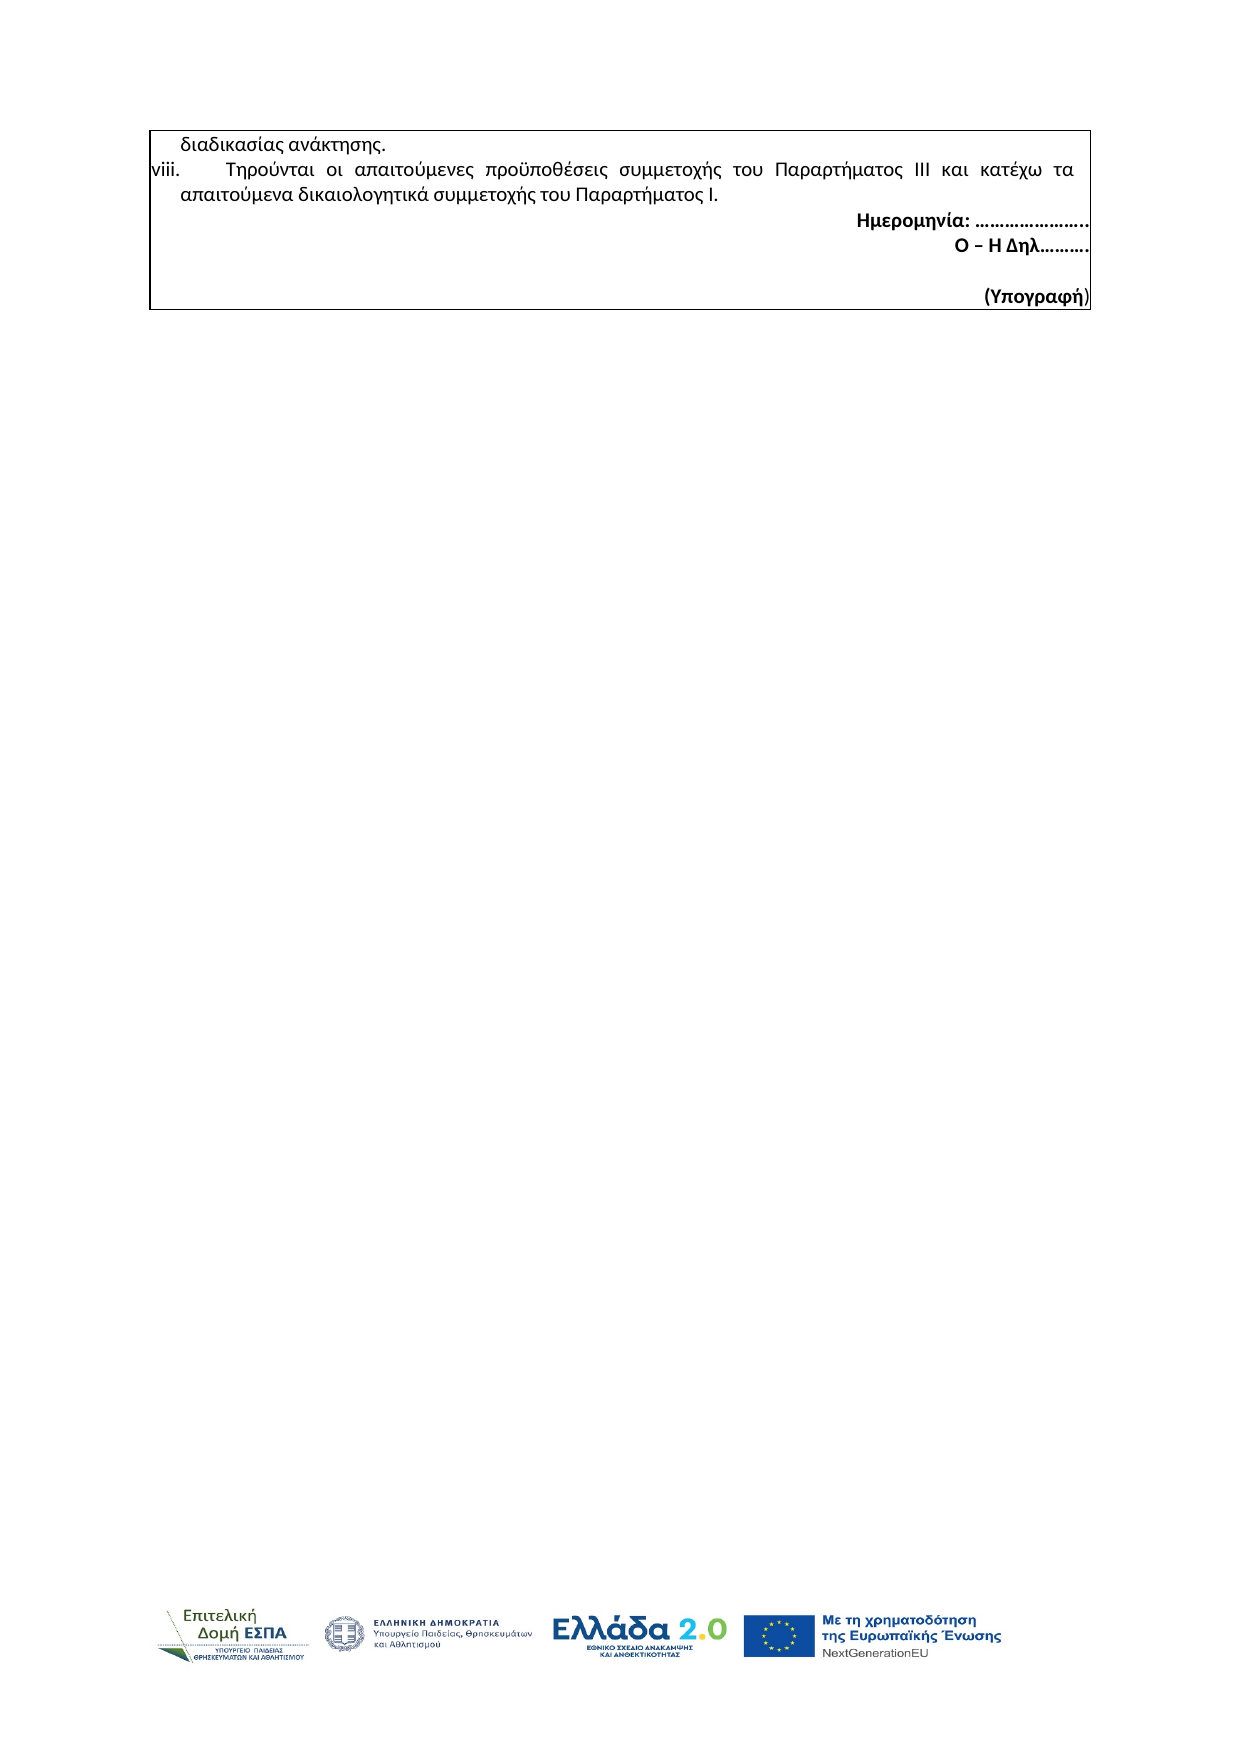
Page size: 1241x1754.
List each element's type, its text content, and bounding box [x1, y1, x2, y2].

picture [150, 1589, 1010, 1681]
